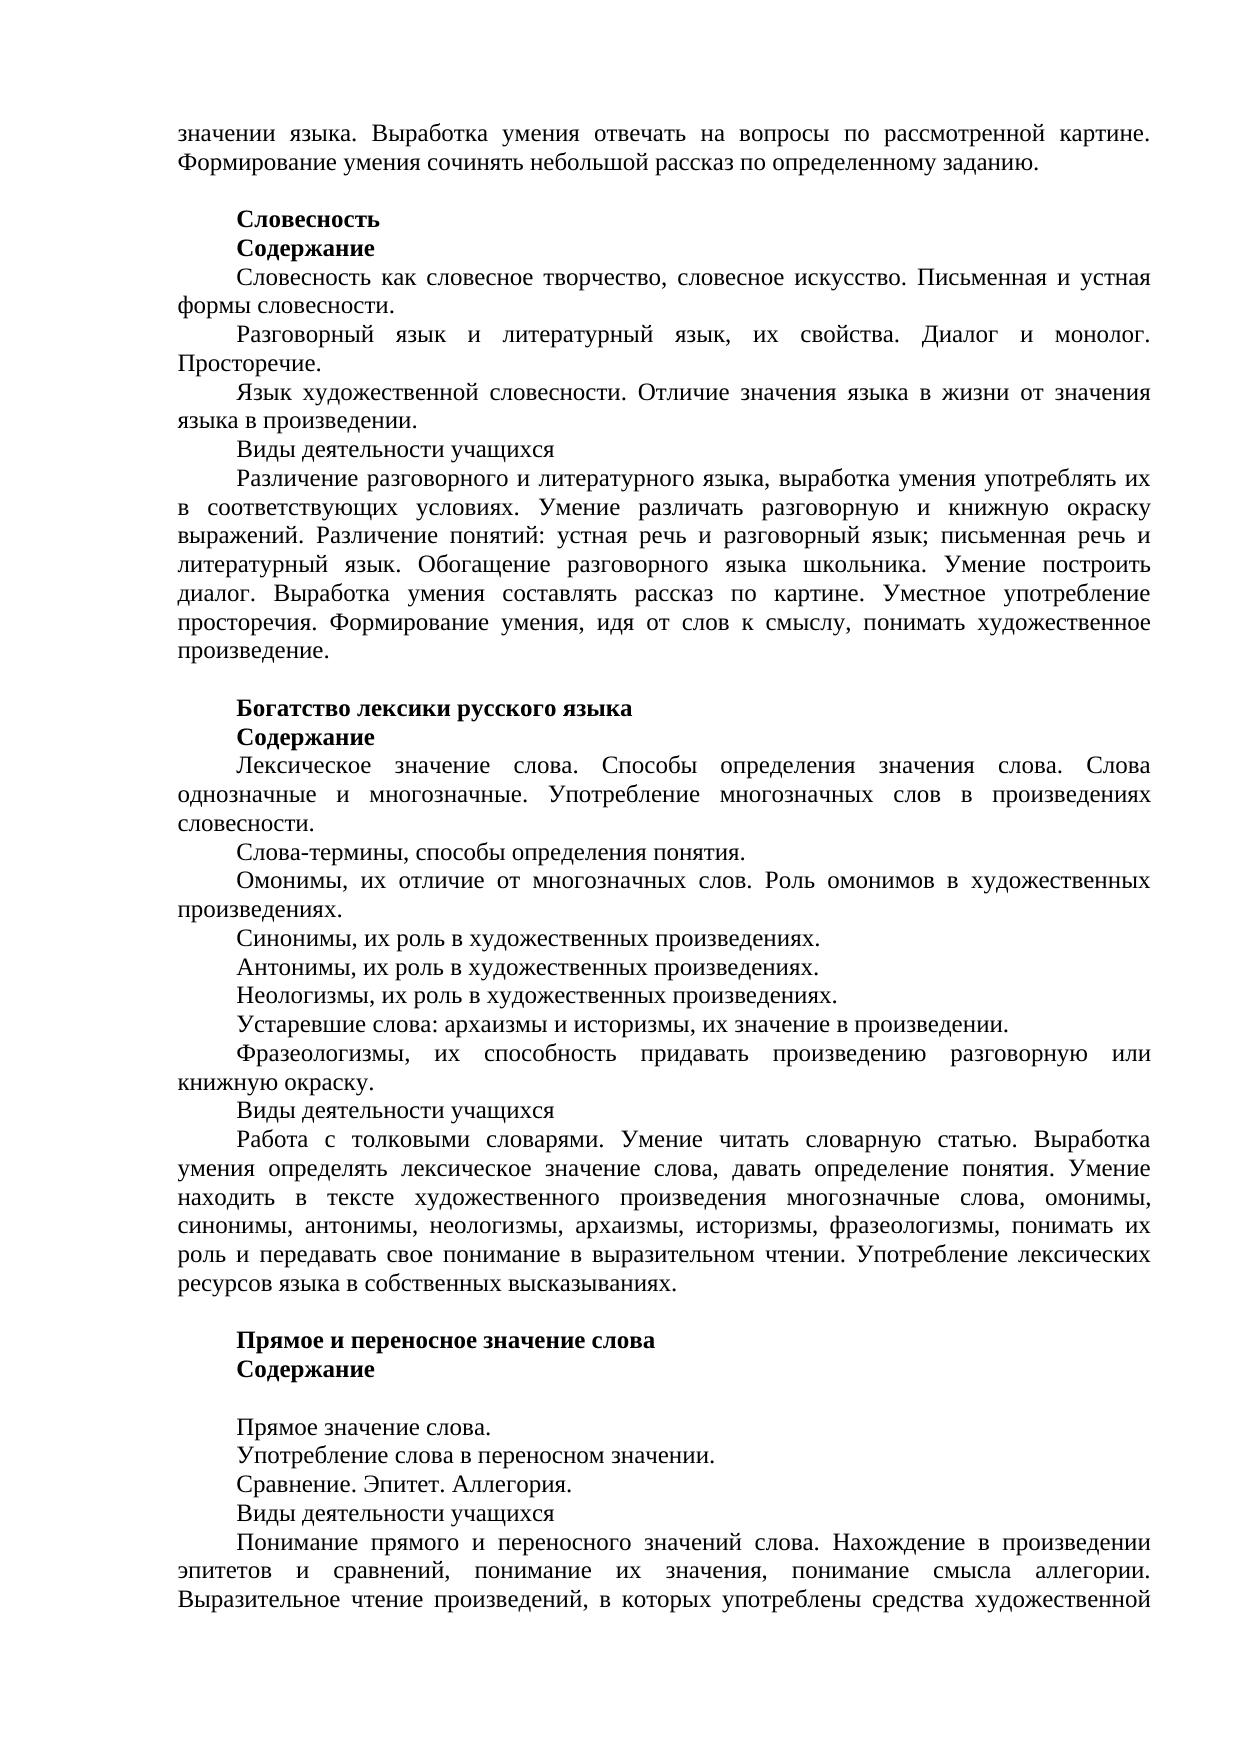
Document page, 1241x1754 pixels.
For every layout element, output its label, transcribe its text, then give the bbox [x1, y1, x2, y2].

text Сравнение. Эпитет. Аллегория. [177, 1469, 1152, 1498]
text Содержание [177, 1354, 1152, 1383]
text Синонимы, их роль в художественных произведениях. [177, 923, 1152, 952]
text Словесность как словесное творчество, словесное искусство. Письменная и устная формы словесности. [177, 262, 1152, 319]
text Виды деятельности учащихся [177, 434, 1152, 463]
text Содержание [177, 722, 1152, 751]
text Антонимы, их роль в художественных произведениях. [177, 952, 1152, 981]
text Омонимы, их отличие от многозначных слов. Роль омонимов в художественных произведениях. [177, 866, 1152, 923]
text Содержание [177, 233, 1152, 262]
text Лексическое значение слова. Способы определения значения слова. Слова однозначные и многозначные. Употребление многозначных слов в произведениях словесности. [177, 751, 1152, 837]
text Словесность [177, 204, 1152, 233]
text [177, 1527, 1152, 1613]
text Фразеологизмы, их способность придавать произведению разговорную или книжную окраску. [177, 1038, 1152, 1096]
text Устаревшие слова: архаизмы и историзмы, их значение в произведении. [177, 1009, 1152, 1038]
text Прямое и переносное значение слова [177, 1326, 1152, 1354]
text Богатство лексики русского языка [177, 693, 1152, 722]
text Употребление слова в переносном значении. [177, 1441, 1152, 1469]
text Неологизмы, их роль в художественных произведениях. [177, 981, 1152, 1009]
text Различение разговорного и литературного языка, выработка умения употреблять их в соответствующих условиях. Умение различать разговорную и книжную окраску выражений. Различение понятий: устная речь и разговорный язык; письменная речь и литературный язык. Обогащение разговорного языка школьника. Умение построить диалог. Выработка умения составлять рассказ по картине. Уместное употребление просторечия. Формирование умения, идя от слов к смыслу, понимать художественное произведение. [177, 463, 1152, 664]
text Язык художественной словесности. Отличие значения языка в жизни от значения языка в произведении. [177, 377, 1152, 434]
text Слова-термины, способы определения понятия. [177, 837, 1152, 866]
text Виды деятельности учащихся [177, 1096, 1152, 1124]
text Работа с толковыми словарями. Умение читать словарную статью. Выработка умения определять лексическое значение слова, давать определение понятия. Умение находить в тексте художественного произведения много­значные слова, омонимы, синонимы, антонимы, неологизмы, архаизмы, историзмы, фразеологизмы, понимать их роль и передавать свое понимание в выразительном чтении. Употребление лексических ресурсов языка в собственных высказываниях. [177, 1124, 1152, 1297]
text Разговорный язык и литературный язык, их свойства. Диалог и монолог. Просторечие. [177, 319, 1152, 377]
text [177, 118, 1152, 176]
text Прямое значение слова. [177, 1412, 1152, 1441]
text Виды деятельности учащихся [177, 1498, 1152, 1527]
